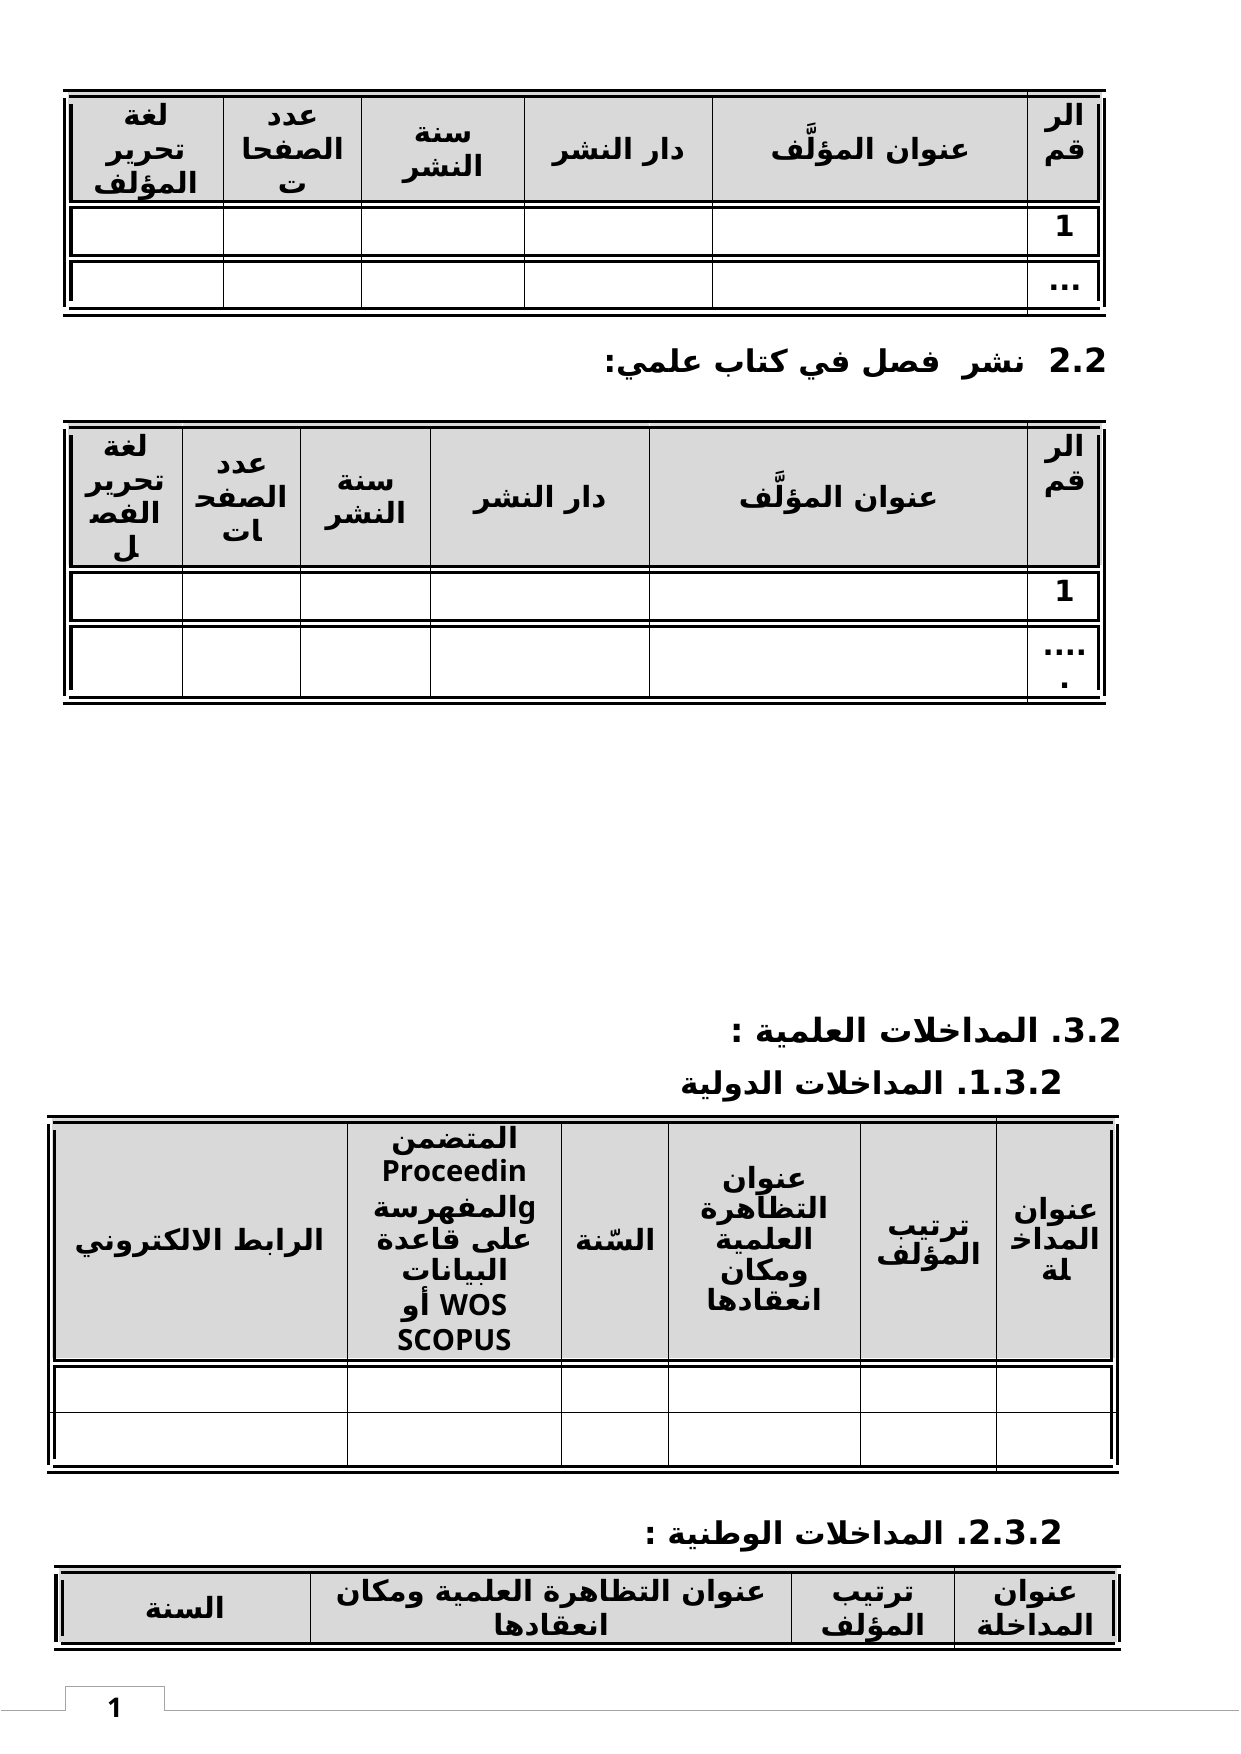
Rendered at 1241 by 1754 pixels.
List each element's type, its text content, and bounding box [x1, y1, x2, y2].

table_cell [431, 574, 649, 618]
table_cell 1 [1028, 200, 1102, 253]
table_cell [68, 200, 223, 253]
table_cell ... [1028, 254, 1102, 307]
table_header عدد الصفحات [224, 98, 361, 200]
table_cell [669, 1413, 860, 1465]
table_header عنوان المداخلة [955, 1568, 1117, 1642]
table_cell [348, 1368, 561, 1412]
table_cell [301, 628, 430, 696]
table_header سنة النشر [362, 98, 524, 200]
table_cell ..... [1028, 619, 1102, 696]
table_cell [52, 1359, 347, 1412]
table_cell [68, 565, 182, 618]
table_cell [183, 574, 300, 618]
text 2.3.2. المداخلات الوطنية : [118, 1513, 1063, 1552]
table_cell [861, 1413, 996, 1465]
table_header دار النشر [431, 429, 649, 565]
table_cell [362, 209, 524, 253]
table_cell [562, 1368, 668, 1412]
table_cell [713, 209, 1027, 253]
table_header سنة النشر [301, 429, 430, 565]
table_header عدد الصفحات [183, 429, 300, 565]
table_header لغة تحرير المؤلف [68, 92, 223, 200]
table_header عنوان المؤلَّف [650, 429, 1027, 565]
table_cell [713, 263, 1027, 307]
table_header الرقم [1028, 92, 1102, 200]
table_cell [861, 1368, 996, 1412]
table_cell [68, 619, 182, 696]
table_cell [348, 1413, 561, 1465]
table_cell [562, 1413, 668, 1465]
table_header عنوان المؤلَّف [713, 98, 1027, 200]
table_cell [669, 1368, 860, 1412]
list 2.2 نشر فصل في كتاب علمي: [118, 342, 1107, 380]
table_header ترتيب المؤلف [861, 1124, 996, 1358]
table_header عنوان التظاهرة العلمية ومكان انعقادها [311, 1574, 791, 1642]
table_cell [997, 1359, 1115, 1412]
table_cell [525, 209, 712, 253]
table_cell [431, 628, 649, 696]
text 1.3.2. المداخلات الدولية [118, 1063, 1063, 1102]
table_cell [183, 628, 300, 696]
table_cell [68, 254, 223, 307]
table_cell [997, 1413, 1115, 1465]
table_header عنوان المداخلة [997, 1118, 1115, 1358]
table_header المتضمن Proceedingالمفهرسة على قاعدة البيانات WOS أو SCOPUS [348, 1124, 561, 1358]
text 3.2. المداخلات العلمية : [118, 1012, 1122, 1051]
table_cell [224, 263, 361, 307]
table_cell [362, 263, 524, 307]
table_header السنة [59, 1568, 310, 1642]
table_header لغة تحرير الفصل [68, 423, 182, 565]
table_header ترتيب المؤلف [792, 1574, 954, 1642]
table_cell [52, 1413, 347, 1465]
table_header الرابط الالكتروني [52, 1118, 347, 1358]
table_cell [525, 263, 712, 307]
table_cell [224, 209, 361, 253]
table_header دار النشر [525, 98, 712, 200]
table_header السّنة [562, 1124, 668, 1358]
table_cell 1 [1028, 565, 1102, 618]
table_cell [650, 574, 1027, 618]
table_cell [650, 628, 1027, 696]
table_cell [301, 574, 430, 618]
table_header عنوان التظاهرة العلمية ومكان انعقادها [669, 1124, 860, 1358]
table_header الرقم [1028, 423, 1102, 565]
